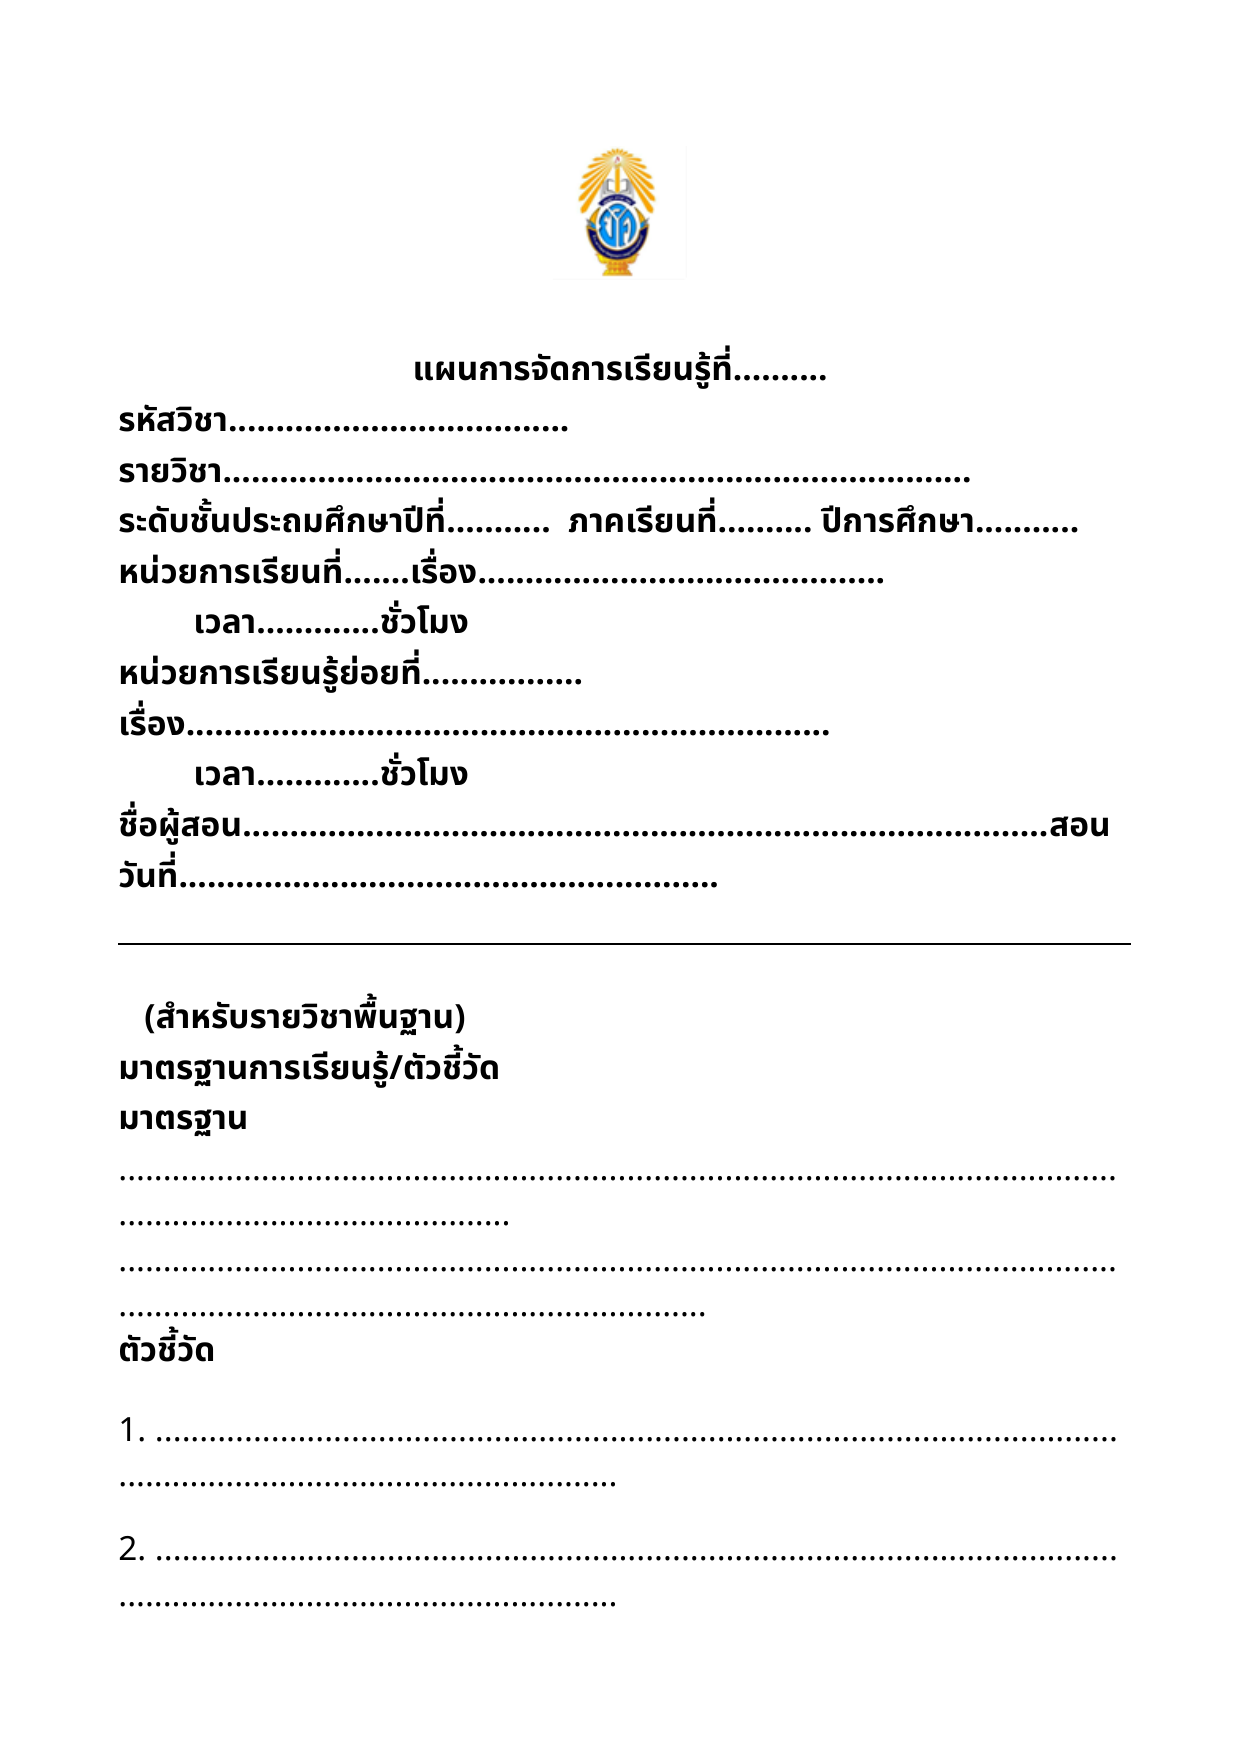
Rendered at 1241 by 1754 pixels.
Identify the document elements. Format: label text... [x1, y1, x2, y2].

text หน่วยการเรียนรู้ย่อยที่................. เรื่อง.................................................................... เวลา.............ชั่วโมง [118, 649, 1122, 801]
text (สำหรับรายวิชาพื้นฐาน) [118, 993, 1122, 1043]
text แผนการจัดการเรียนรู้ที่.......... [118, 345, 1122, 396]
text หน่วยการเรียนที่.......เรื่อง........................................... เวลา.............ชั่วโมง [118, 548, 1122, 649]
text ระดับชั้นประถมศึกษาปีที่........... ภาคเรียนที่.......... ปีการศึกษา........... [118, 497, 1122, 548]
text มาตรฐานการเรียนรู้/ตัวชี้วัด [118, 1043, 1122, 1094]
text ตัวชี้วัด [118, 1326, 1122, 1377]
text รหัสวิชา.................................... รายวิชา............................................................................... [118, 396, 1122, 497]
picture [552, 146, 688, 281]
text ชื่อผู้สอน.....................................................................................สอนวันที่......................................................... [118, 801, 1122, 902]
